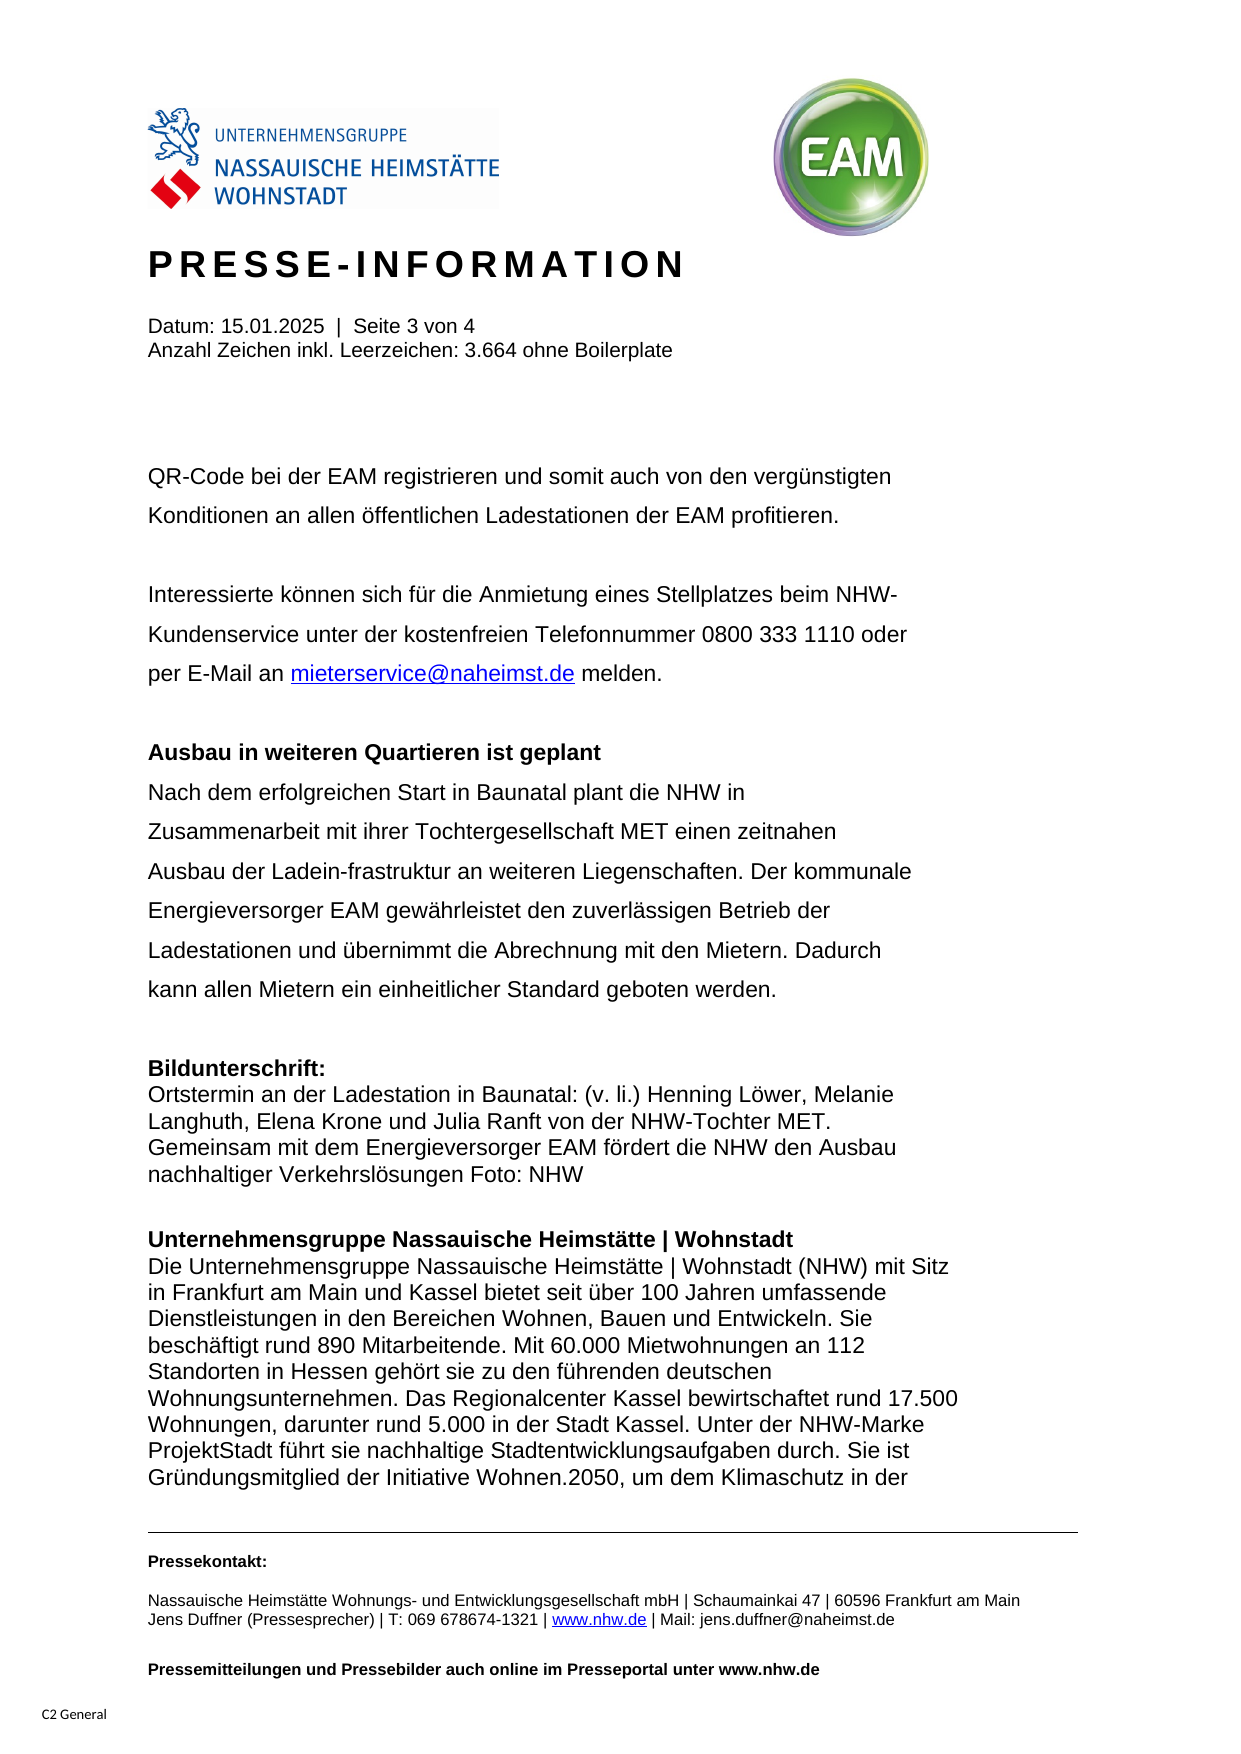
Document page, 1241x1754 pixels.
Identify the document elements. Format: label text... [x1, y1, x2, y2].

text Nach dem erfolgreichen Start in Baunatal plant die NHW in Zusammenarbeit mit ihrer Tochtergesellschaft MET einen zeitnahen Ausbau der Ladein-frastruktur an weiteren Liegenschaften. Der kommunale Energieversorger EAM gewährleistet den zuverlässigen Betrieb der Ladestationen und übernimmt die Abrechnung mit den Mietern. Dadurch kann allen Mietern ein einheitlicher Standard geboten werden. [148, 779, 916, 1002]
text Unternehmensgruppe Nassauische Heimstätte | Wohnstadt [148, 1226, 1078, 1253]
picture [773, 75, 929, 237]
text Ortstermin an der Ladestation in Baunatal: (v. li.) Henning Löwer, Melanie Langhuth, Elena Krone und Julia Ranft von der NHW-Tochter MET. Gemeinsam mit dem Energieversorger EAM fördert die NHW den Ausbau nachhaltiger Verkehrslösungen Foto: NHW [148, 1081, 916, 1187]
picture [147, 108, 499, 209]
text Ausbau in weiteren Quartieren ist geplant [148, 739, 916, 766]
text Interessierte können sich für die Anmietung eines Stellplatzes beim NHW-Kundenservice unter der kostenfreien Telefonnummer 0800 333 1110 oder per E-Mail an mieterservice@naheimst.de melden. [148, 581, 916, 687]
text Bildunterschrift: [148, 1055, 916, 1081]
